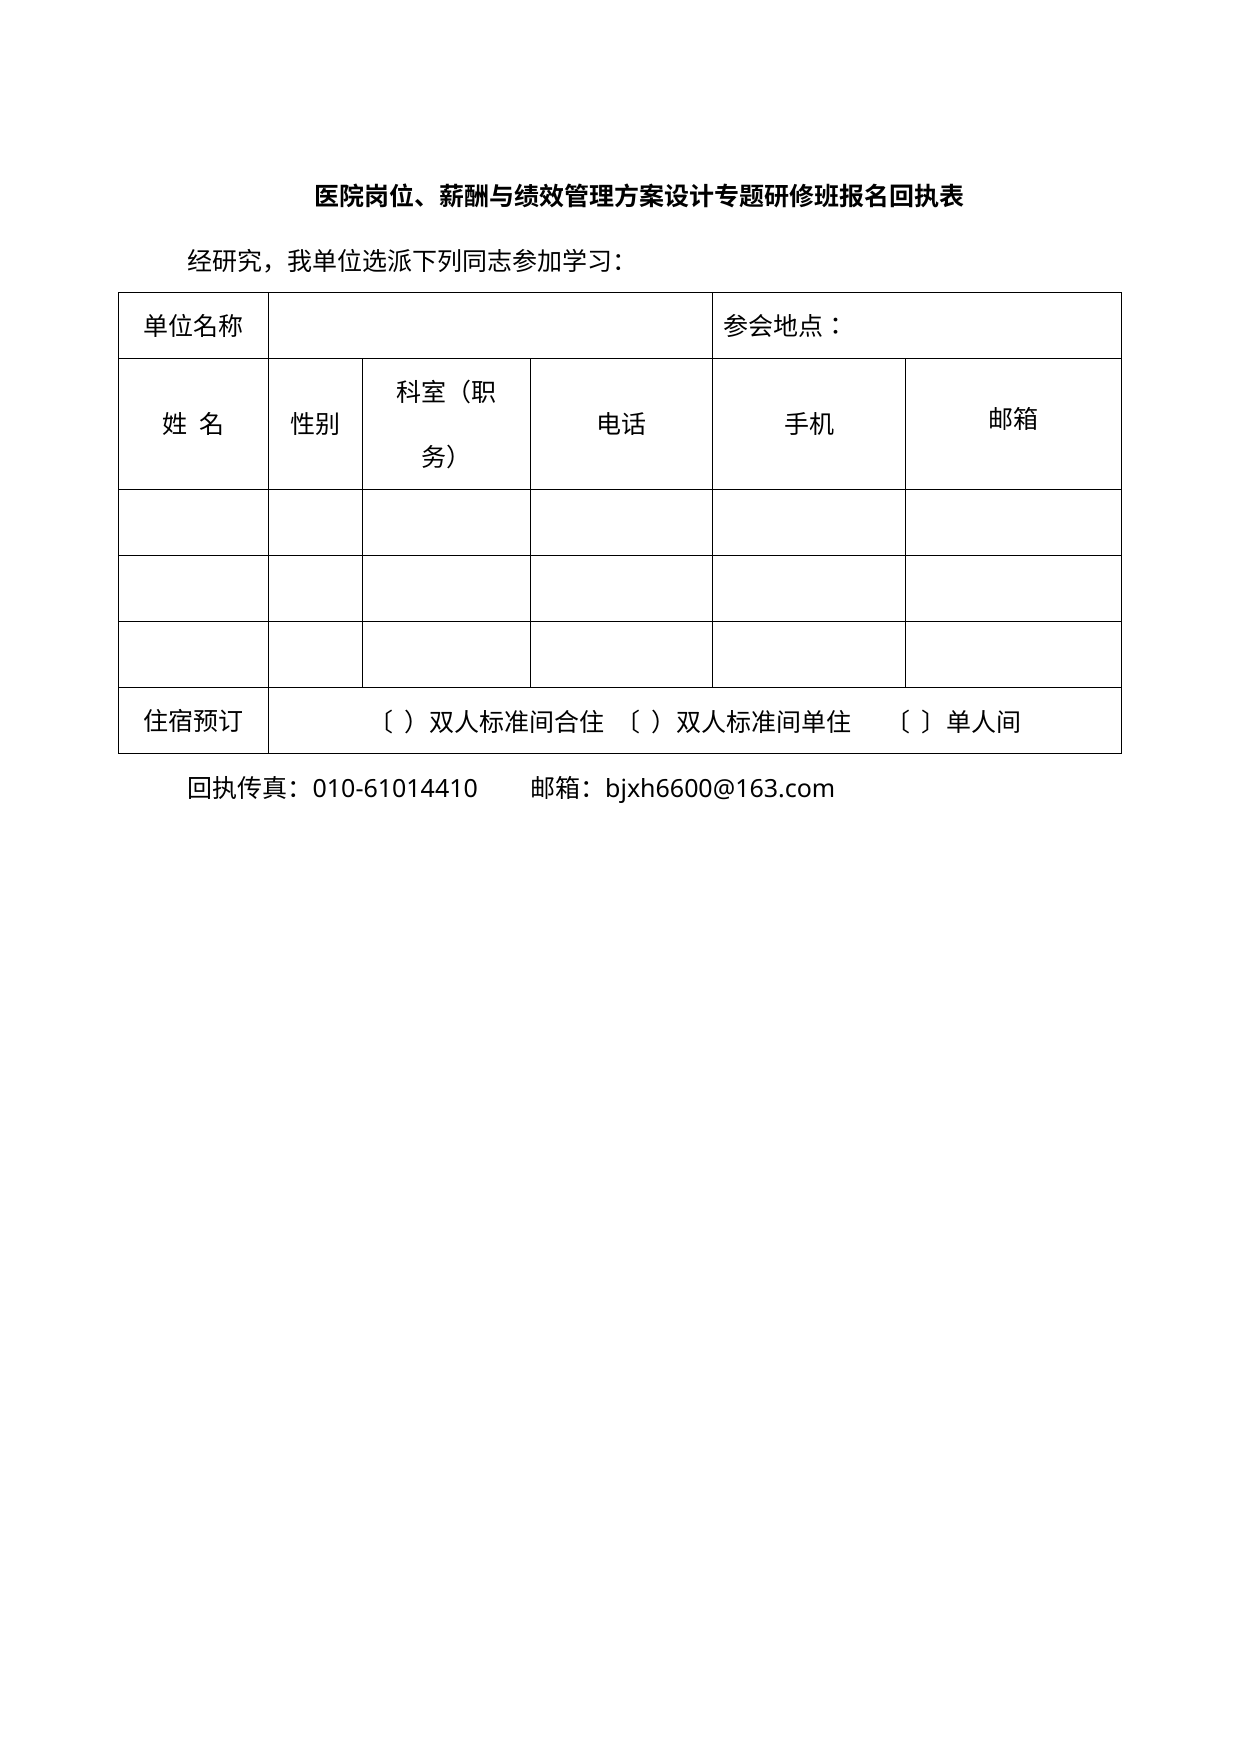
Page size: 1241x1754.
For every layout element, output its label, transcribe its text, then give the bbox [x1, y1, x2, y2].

table_cell [269, 556, 362, 621]
table_header 参会地点： [713, 293, 1121, 358]
table_cell [713, 490, 905, 555]
table_cell [531, 622, 712, 687]
table_cell 科室（职务） [363, 359, 530, 489]
text 回执传真：010-61014410 邮箱：bjxh6600@163.com [187, 754, 1053, 819]
table_cell [906, 622, 1121, 687]
table_cell 姓 名 [119, 359, 268, 489]
table_cell 手机 [713, 359, 905, 489]
text 医院岗位、薪酬与绩效管理方案设计专题研修班报名回执表 [187, 162, 1053, 227]
table_cell 邮箱 [906, 359, 1121, 489]
table_cell [713, 622, 905, 687]
table_cell [269, 622, 362, 687]
table_cell [531, 490, 712, 555]
table_cell [119, 556, 268, 621]
table_cell 性别 [269, 359, 362, 489]
table_cell [363, 556, 530, 621]
table_cell 住宿预订 [119, 688, 268, 753]
text 经研究，我单位选派下列同志参加学习： [187, 227, 1053, 292]
table_header 单位名称 [119, 293, 268, 358]
table_cell 〔 ）双人标准间合住 〔 ）双人标准间单住 〔 〕单人间 [269, 688, 1121, 753]
table_cell [363, 622, 530, 687]
table_header [269, 293, 712, 358]
table_cell [713, 556, 905, 621]
table_cell [906, 556, 1121, 621]
table_cell 电话 [531, 359, 712, 489]
table_cell [906, 490, 1121, 555]
table_cell [363, 490, 530, 555]
table_cell [269, 490, 362, 555]
table_cell [119, 490, 268, 555]
table_cell [531, 556, 712, 621]
table_cell [119, 622, 268, 687]
